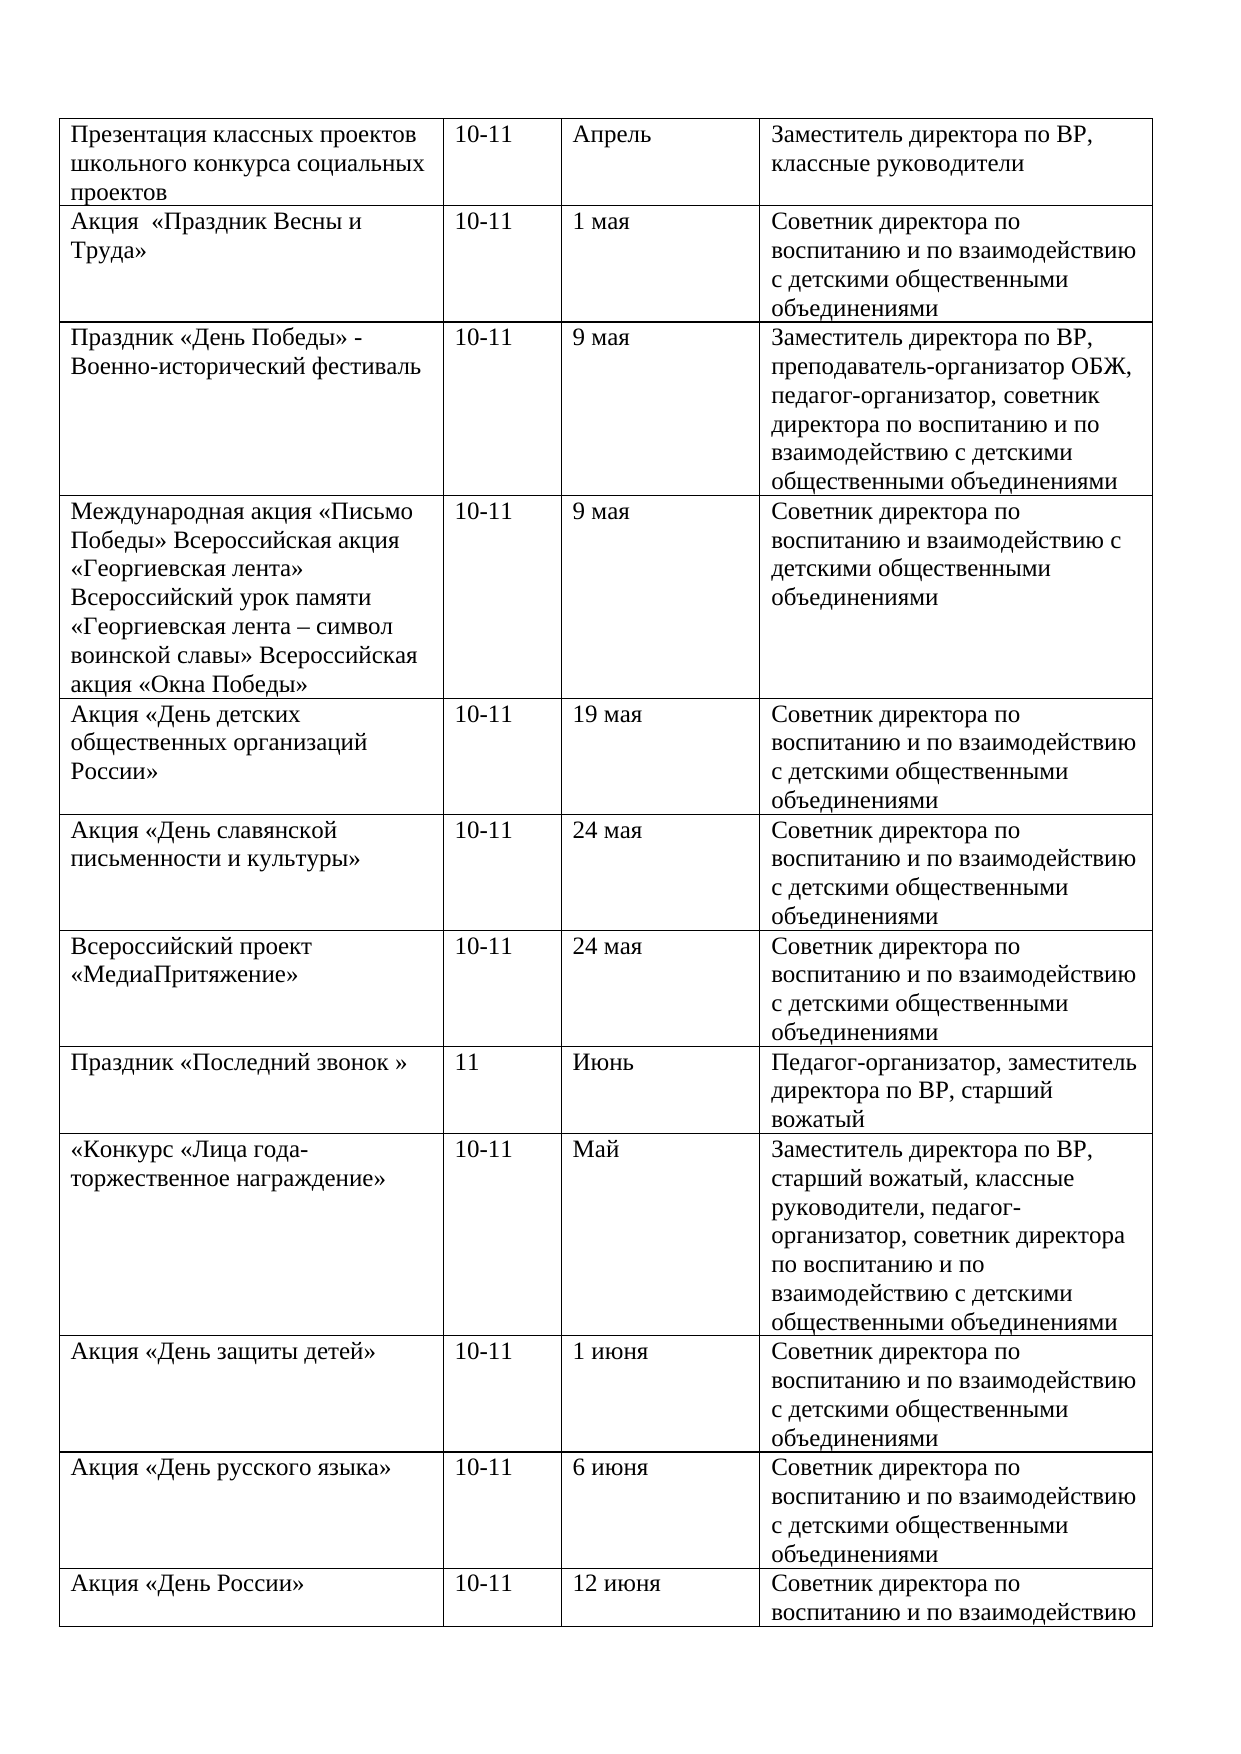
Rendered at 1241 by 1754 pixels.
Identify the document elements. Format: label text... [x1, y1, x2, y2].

table_cell Советник директора по воспитанию и по взаимодействию с детскими общественными объединениями [760, 931, 1152, 1046]
table_cell 11 [444, 1047, 561, 1133]
table_cell Заместитель директора по ВР, преподаватель-организатор ОБЖ, педагог-организатор, советник директора по воспитанию и по взаимодействию с детскими общественными объединениями [760, 323, 1152, 495]
table_cell Акция «Праздник Весны и Труда» [60, 206, 443, 321]
table_cell Заместитель директора по ВР, классные руководители [760, 119, 1152, 205]
table_cell 10-11 [444, 119, 561, 205]
table_cell Заместитель директора по ВР, старший вожатый, классные руководители, педагог-организатор, советник директора по воспитанию и по взаимодействию с детскими общественными объединениями [760, 1134, 1152, 1335]
table_cell Советник директора по воспитанию и взаимодействию с детскими общественными объединениями [760, 496, 1152, 698]
table_cell Презентация классных проектов школьного конкурса социальных проектов [60, 119, 443, 205]
table_cell 10-11 [444, 815, 561, 930]
table_cell Акция «День России» [60, 1569, 443, 1626]
table_cell 1 июня [562, 1336, 759, 1451]
table_cell 1 мая [562, 206, 759, 321]
table_cell Всероссийский проект «МедиаПритяжение» [60, 931, 443, 1046]
table_cell 10-11 [444, 323, 561, 495]
table_cell Педагог-организатор, заместитель директора по ВР, старший вожатый [760, 1047, 1152, 1133]
table_cell Международная акция «Письмо Победы» Всероссийская акция «Георгиевская лента» Всероссийский урок памяти «Георгиевская лента – символ воинской славы» Всероссийская акция «Окна Победы» [60, 496, 443, 698]
table_cell 9 мая [562, 496, 759, 698]
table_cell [760, 1453, 1152, 1567]
table_cell Акция «День русского языка» [60, 1453, 443, 1567]
table_cell Акция «День славянской письменности и культуры» [60, 815, 443, 930]
table_cell 10-11 [444, 699, 561, 814]
table_cell 10-11 [444, 206, 561, 321]
table_cell 6 июня [562, 1453, 759, 1567]
table_cell Акция «День защиты детей» [60, 1336, 443, 1451]
table_cell Праздник «День Победы» - Военно-исторический фестиваль [60, 323, 443, 495]
table_cell 9 мая [562, 323, 759, 495]
table_cell 19 мая [562, 699, 759, 814]
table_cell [760, 1569, 1152, 1626]
table_cell 10-11 [444, 1453, 561, 1567]
table_cell 12 июня [562, 1569, 759, 1626]
table_cell Советник директора по воспитанию и по взаимодействию с детскими общественными объединениями [760, 815, 1152, 930]
table_cell 10-11 [444, 1134, 561, 1335]
table_cell Май [562, 1134, 759, 1335]
table_cell 10-11 [444, 1569, 561, 1626]
table_cell 10-11 [444, 496, 561, 698]
table_cell «Конкурс «Лица года- торжественное награждение» [60, 1134, 443, 1335]
table_cell Апрель [562, 119, 759, 205]
table_cell Июнь [562, 1047, 759, 1133]
table_cell 10-11 [444, 931, 561, 1046]
table_cell 24 мая [562, 815, 759, 930]
table_cell Праздник «Последний звонок » [60, 1047, 443, 1133]
table_cell 10-11 [444, 1336, 561, 1451]
table_cell 24 мая [562, 931, 759, 1046]
table_cell Акция «День детских общественных организаций России» [60, 699, 443, 814]
table_cell Советник директора по воспитанию и по взаимодействию с детскими общественными объединениями [760, 699, 1152, 814]
table_cell Советник директора по воспитанию и по взаимодействию с детскими общественными объединениями [760, 206, 1152, 321]
table_cell Советник директора по воспитанию и по взаимодействию с детскими общественными объединениями [760, 1336, 1152, 1451]
